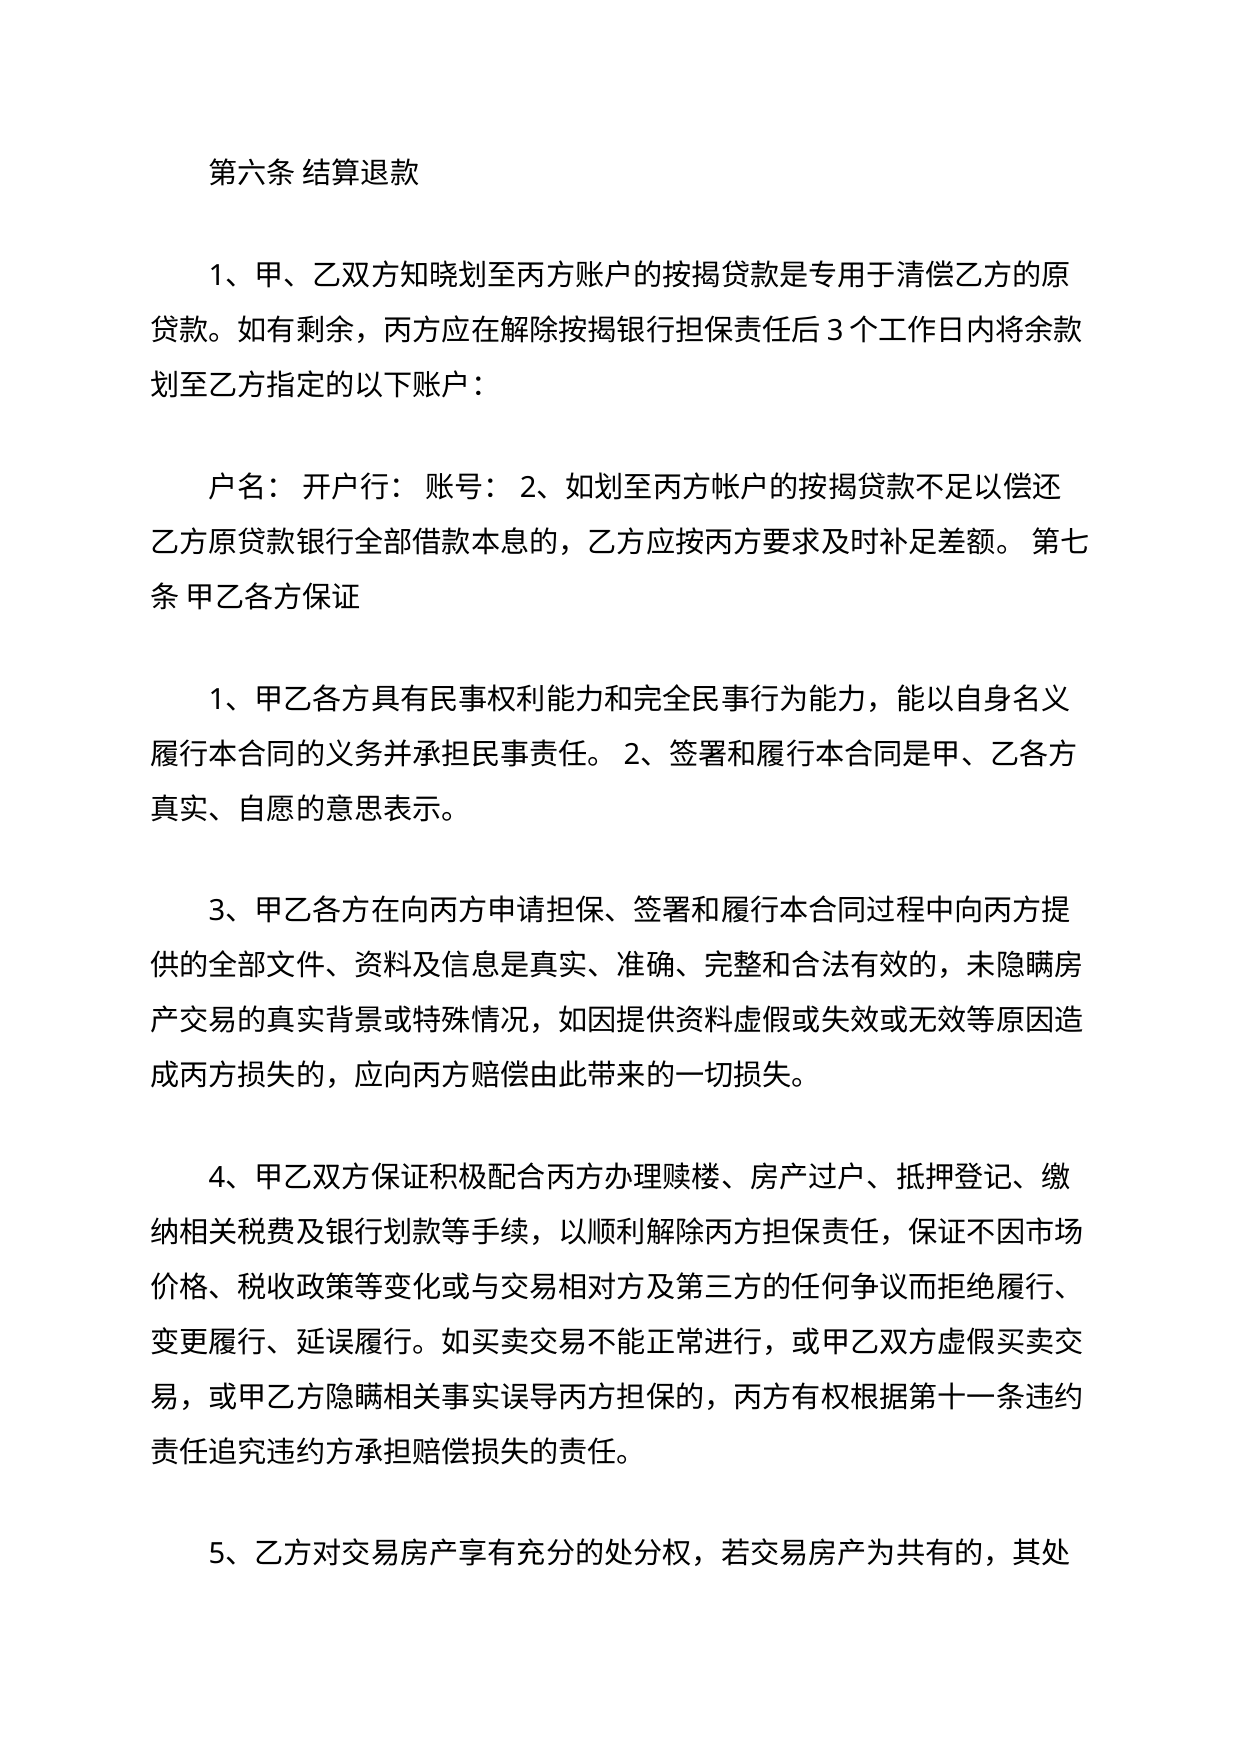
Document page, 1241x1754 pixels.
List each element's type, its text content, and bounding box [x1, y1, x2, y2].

text 3、甲乙各方在向丙方申请担保、签署和履行本合同过程中向丙方提供的全部文件、资料及信息是真实、准确、完整和合法有效的，未隐瞒房产交易的真实背景或特殊情况，如因提供资料虚假或失效或无效等原因造成丙方损失的，应向丙方赔偿由此带来的一切损失。 [150, 887, 1090, 1094]
text 4、甲乙双方保证积极配合丙方办理赎楼、房产过户、抵押登记、缴纳相关税费及银行划款等手续，以顺利解除丙方担保责任，保证不因市场价格、税收政策等变化或与交易相对方及第三方的任何争议而拒绝履行、变更履行、延误履行。如买卖交易不能正常进行，或甲乙双方虚假买卖交易，或甲乙方隐瞒相关事实误导丙方担保的，丙方有权根据第十一条违约责任追究违约方承担赔偿损失的责任。 [150, 1153, 1090, 1470]
text 1、甲、乙双方知晓划至丙方账户的按揭贷款是专用于清偿乙方的原贷款。如有剩余，丙方应在解除按揭银行担保责任后3个工作日内将余款划至乙方指定的以下账户： [150, 252, 1090, 404]
text 1、甲乙各方具有民事权利能力和完全民事行为能力，能以自身名义履行本合同的义务并承担民事责任。 2、签署和履行本合同是甲、乙各方真实、自愿的意思表示。 [150, 675, 1090, 827]
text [150, 1530, 1090, 1572]
text 户名： 开户行： 账号： 2、如划至丙方帐户的按揭贷款不足以偿还乙方原贷款银行全部借款本息的，乙方应按丙方要求及时补足差额。 第七条 甲乙各方保证 [150, 463, 1090, 616]
text 第六条 结算退款 [150, 150, 1090, 192]
